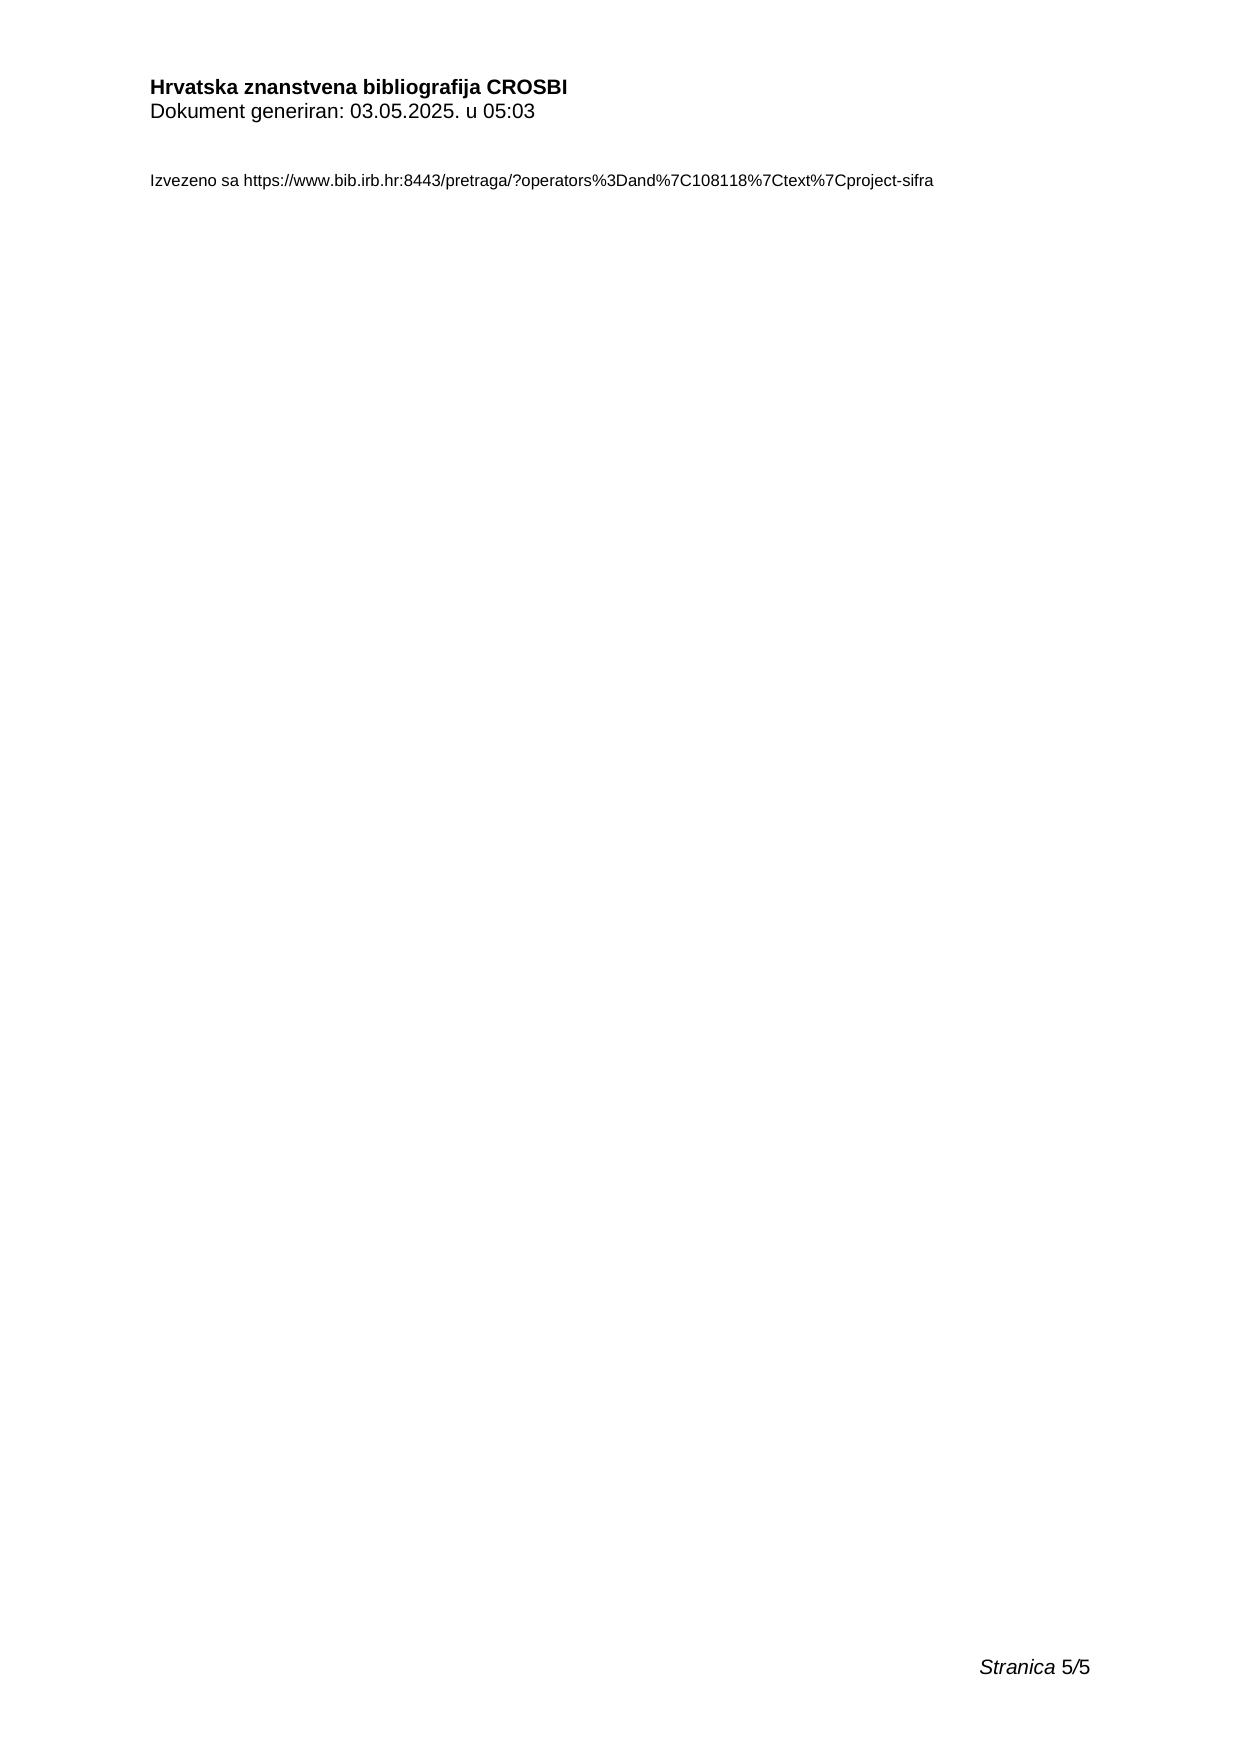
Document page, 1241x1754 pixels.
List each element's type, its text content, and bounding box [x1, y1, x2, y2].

text Izvezeno sa https://www.bib.irb.hr:8443/pretraga/?operators%3Dand%7C108118%7Ctext%7Cproject-sifra [150, 171, 1090, 190]
